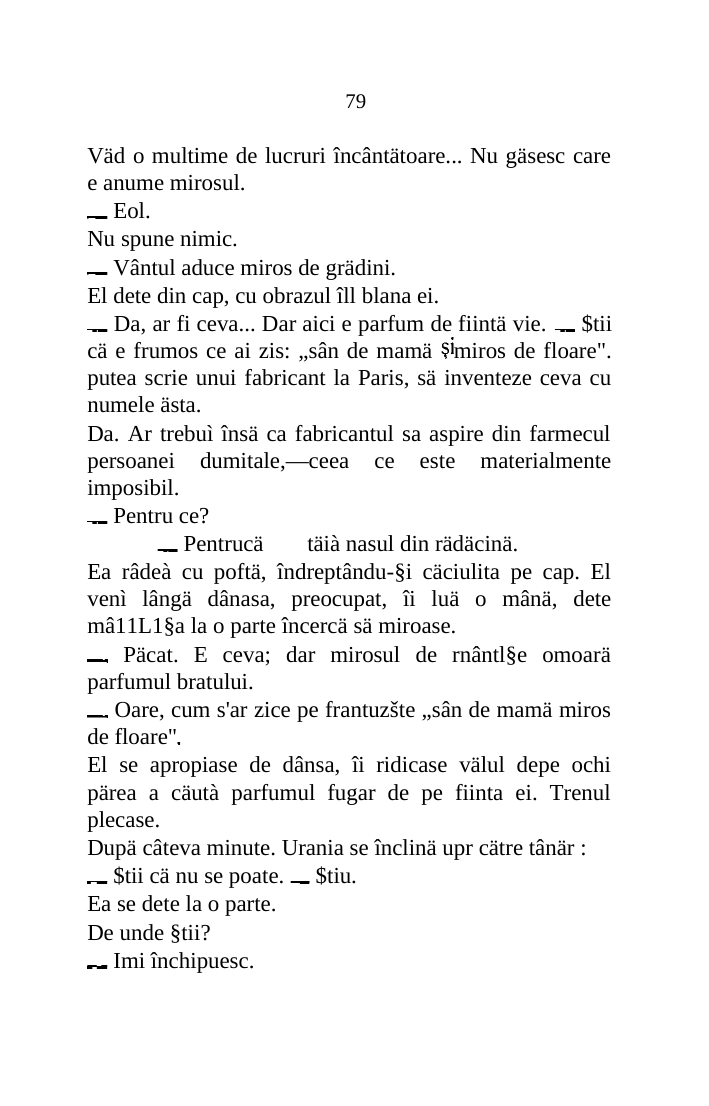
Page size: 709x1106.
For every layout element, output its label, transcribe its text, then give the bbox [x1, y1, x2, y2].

text $tii cä nu se poate. $tiu. [87, 862, 612, 888]
text Ea se dete la o parte. [87, 890, 612, 917]
text Da, ar fi ceva... Dar aici e parfum de fiintä vie. $tii cä e frumos ce ai zis: „sân de mamä miros de floare". putea scrie unui fabricant la Paris, sä inventeze ceva cu numele ästa. [87, 310, 612, 418]
picture [87, 659, 108, 663]
text El dete din cap, cu obrazul îll blana ei. [87, 282, 612, 308]
text Vântul aduce miros de grädini. [87, 254, 612, 280]
picture [87, 965, 108, 969]
text De unde §tii? [87, 918, 612, 945]
text Päcat. E ceva; dar mirosul de rnântl§e omoarä parfumul bratului. [87, 641, 612, 694]
text Ea râdeà cu poftä, îndreptându-§i cäciulita pe cap. El venì lângä dânasa, preocupat, îi luä o mânä, dete mâ11L1§a la o parte încercä sä miroase. [87, 558, 612, 639]
text Väd o multime de lucruri încântätoare... Nu gäsesc care e anume mirosul. [87, 142, 612, 195]
picture [441, 337, 454, 359]
text Oare, cum s'ar zice pe frantuzšte „sân de mamä miros de floare" [87, 696, 612, 749]
text Imi închipuesc. [87, 947, 612, 973]
text Nu spune nimic. [87, 225, 612, 252]
text Da. Ar trebuì însä ca fabricantul sa aspire din farmecul persoanei dumitale,—ceea ce este materialmente imposibil. [87, 419, 612, 500]
text El se apropiase de dânsa, îi ridicase välul depe ochi pärea a cäutà parfumul fugar de pe fiinta ei. Trenul plecase. [87, 751, 612, 832]
text Dupä câteva minute. Urania se înclinä upr cätre tânär : [87, 834, 612, 860]
text Pentru ce? [87, 502, 612, 528]
text Pentrucä täià nasul din rädäcinä. [87, 530, 612, 557]
text Eol. [87, 197, 612, 223]
